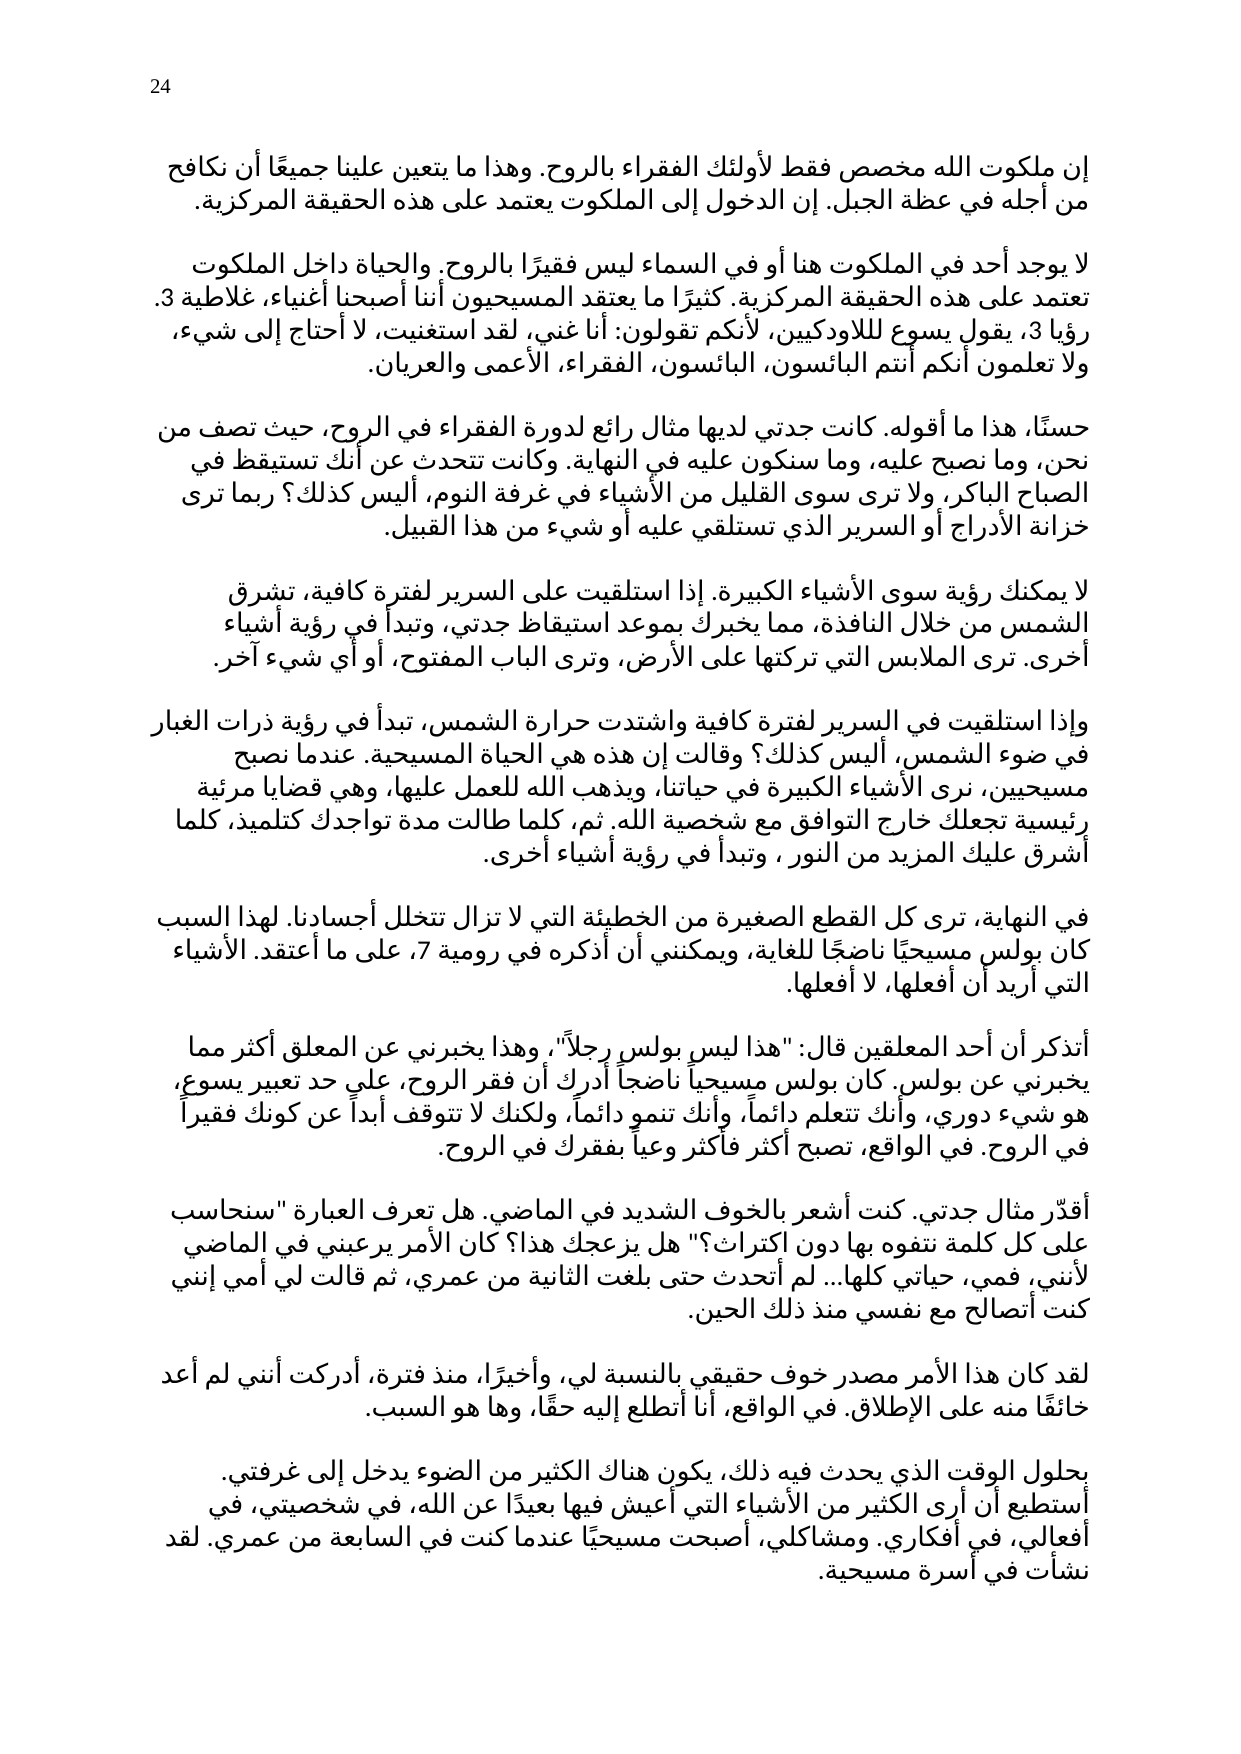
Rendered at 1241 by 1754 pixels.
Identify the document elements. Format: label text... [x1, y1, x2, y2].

text لا يوجد أحد في الملكوت هنا أو في السماء ليس فقيرًا بالروح. والحياة داخل الملكوت تعتمد على هذه الحقيقة المركزية. كثيرًا ما يعتقد المسيحيون أننا أصبحنا أغنياء، غلاطية 3. رؤيا 3، يقول يسوع لللاودكيين، لأنكم تقولون: أنا غني، لقد استغنيت، لا أحتاج إلى شيء، ولا تعلمون أنكم أنتم البائسون، البائسون، الفقراء، الأعمى والعريان. [150, 247, 1090, 379]
text أقدّر مثال جدتي. كنت أشعر بالخوف الشديد في الماضي. هل تعرف العبارة "سنحاسب على كل كلمة نتفوه بها دون اكتراث؟" هل يزعجك هذا؟ كان الأمر يرعبني في الماضي لأنني، فمي، حياتي كلها... لم أتحدث حتى بلغت الثانية من عمري، ثم قالت لي أمي إنني كنت أتصالح مع نفسي منذ ذلك الحين. [150, 1193, 1090, 1326]
text أتذكر أن أحد المعلقين قال: "هذا ليس بولس رجلاً"، وهذا يخبرني عن المعلق أكثر مما يخبرني عن بولس. كان بولس مسيحياً ناضجاً أدرك أن فقر الروح، على حد تعبير يسوع، هو شيء دوري، وأنك تتعلم دائماً، وأنك تنمو دائماً، ولكنك لا تتوقف أبداً عن كونك فقيراً في الروح. في الواقع، تصبح أكثر فأكثر وعياً بفقرك في الروح. [150, 1030, 1090, 1162]
text لقد كان هذا الأمر مصدر خوف حقيقي بالنسبة لي، وأخيرًا، منذ فترة، أدركت أنني لم أعد خائفًا منه على الإطلاق. في الواقع، أنا أتطلع إليه حقًا، وها هو السبب. [150, 1357, 1090, 1423]
text حسنًا، هذا ما أقوله. كانت جدتي لديها مثال رائع لدورة الفقراء في الروح، حيث تصف من نحن، وما نصبح عليه، وما سنكون عليه في النهاية. وكانت تتحدث عن أنك تستيقظ في الصباح الباكر، ولا ترى سوى القليل من الأشياء في غرفة النوم، أليس كذلك؟ ربما ترى خزانة الأدراج أو السرير الذي تستلقي عليه أو شيء من هذا القبيل. [150, 410, 1090, 542]
text في النهاية، ترى كل القطع الصغيرة من الخطيئة التي لا تزال تتخلل أجسادنا. لهذا السبب كان بولس مسيحيًا ناضجًا للغاية، ويمكنني أن أذكره في رومية 7، على ما أعتقد. الأشياء التي أريد أن أفعلها، لا أفعلها. [150, 900, 1090, 999]
text إن ملكوت الله مخصص فقط لأولئك الفقراء بالروح. وهذا ما يتعين علينا جميعًا أن نكافح من أجله في عظة الجبل. إن الدخول إلى الملكوت يعتمد على هذه الحقيقة المركزية. [150, 150, 1090, 216]
text وإذا استلقيت في السرير لفترة كافية واشتدت حرارة الشمس، تبدأ في رؤية ذرات الغبار في ضوء الشمس، أليس كذلك؟ وقالت إن هذه هي الحياة المسيحية. عندما نصبح مسيحيين، نرى الأشياء الكبيرة في حياتنا، ويذهب الله للعمل عليها، وهي قضايا مرئية رئيسية تجعلك خارج التوافق مع شخصية الله. ثم، كلما طالت مدة تواجدك كتلميذ، كلما أشرق عليك المزيد من النور ، وتبدأ في رؤية أشياء أخرى. [150, 704, 1090, 869]
text بحلول الوقت الذي يحدث فيه ذلك، يكون هناك الكثير من الضوء يدخل إلى غرفتي. أستطيع أن أرى الكثير من الأشياء التي أعيش فيها بعيدًا عن الله، في شخصيتي، في أفعالي، في أفكاري. ومشاكلي، أصبحت مسيحيًا عندما كنت في السابعة من عمري. لقد نشأت في أسرة مسيحية. [150, 1454, 1090, 1586]
text لا يمكنك رؤية سوى الأشياء الكبيرة. إذا استلقيت على السرير لفترة كافية، تشرق الشمس من خلال النافذة، مما يخبرك بموعد استيقاظ جدتي، وتبدأ في رؤية أشياء أخرى. ترى الملابس التي تركتها على الأرض، وترى الباب المفتوح، أو أي شيء آخر. [150, 574, 1090, 673]
